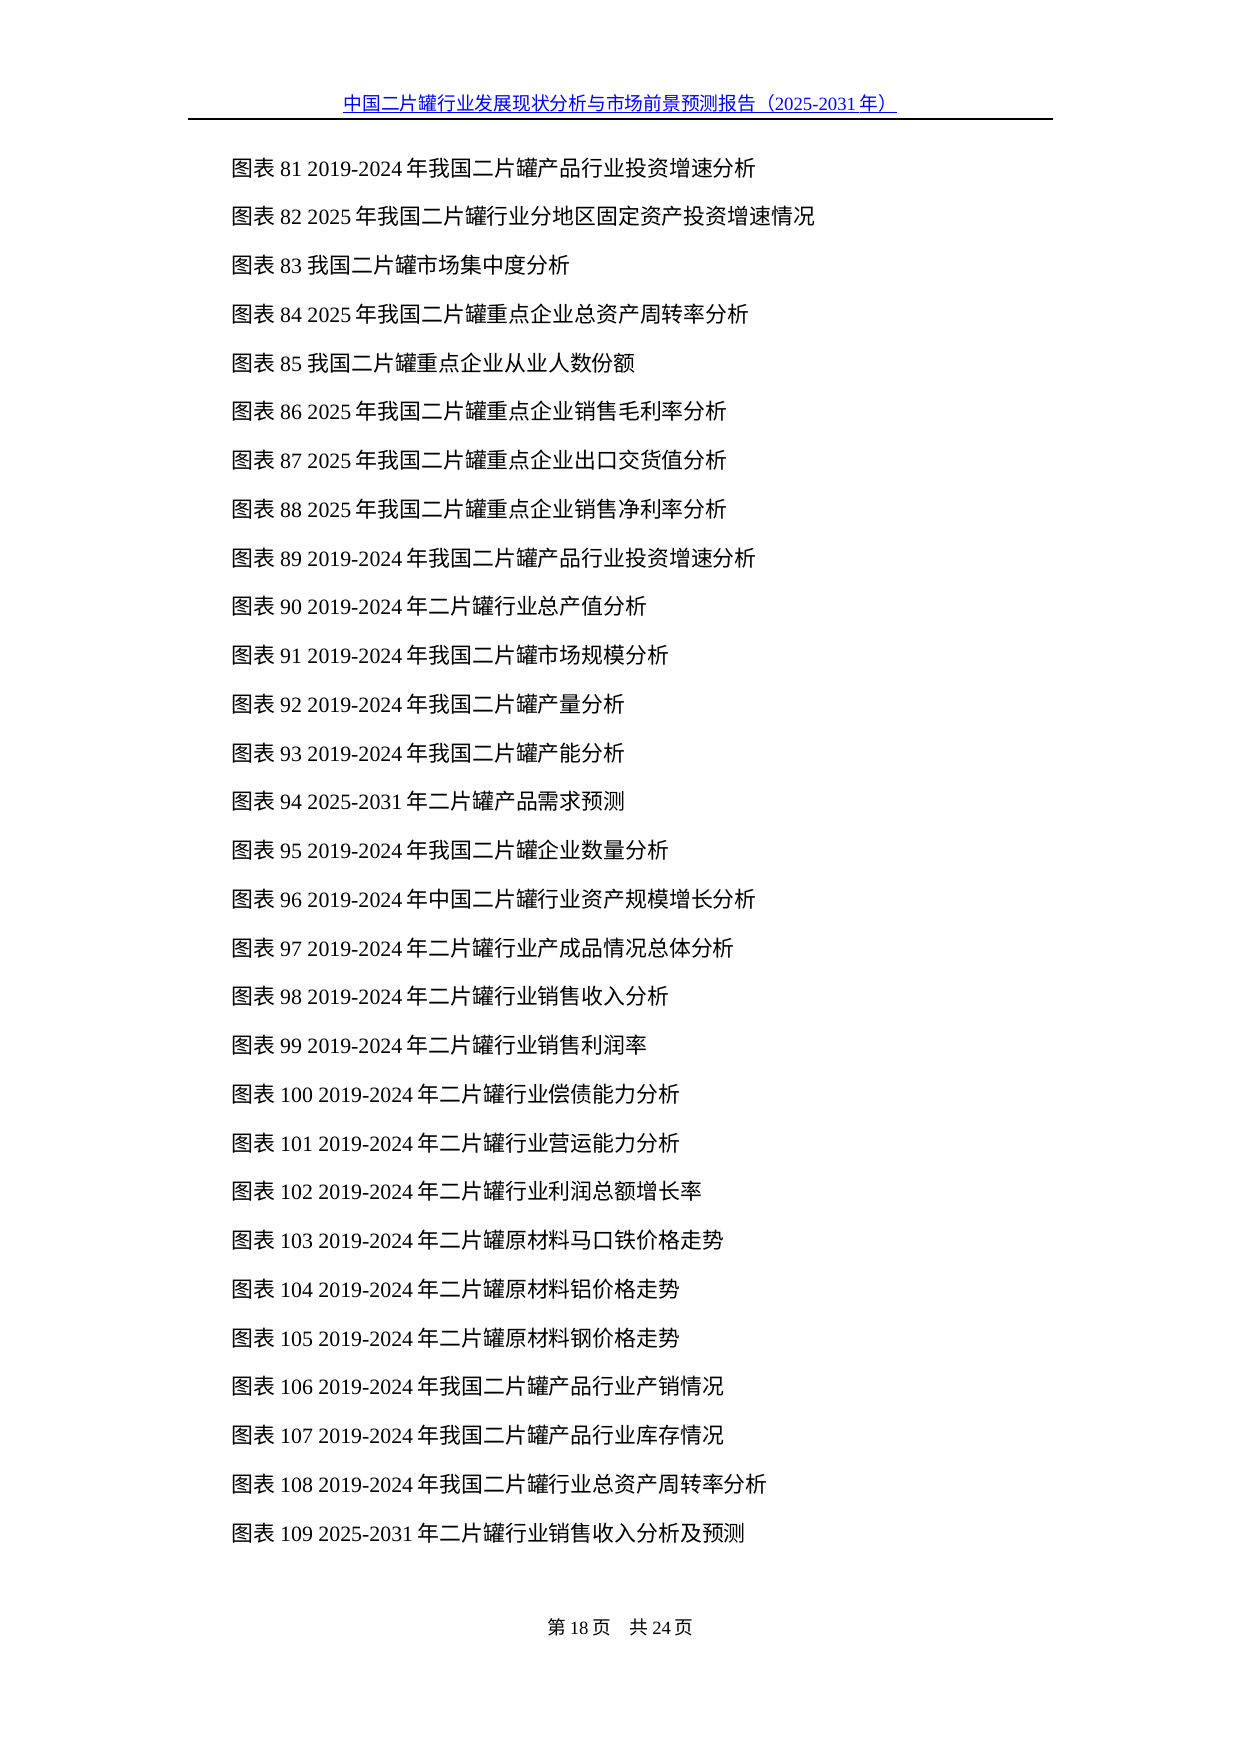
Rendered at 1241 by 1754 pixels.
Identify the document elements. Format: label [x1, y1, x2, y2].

text [187, 150, 1053, 1548]
